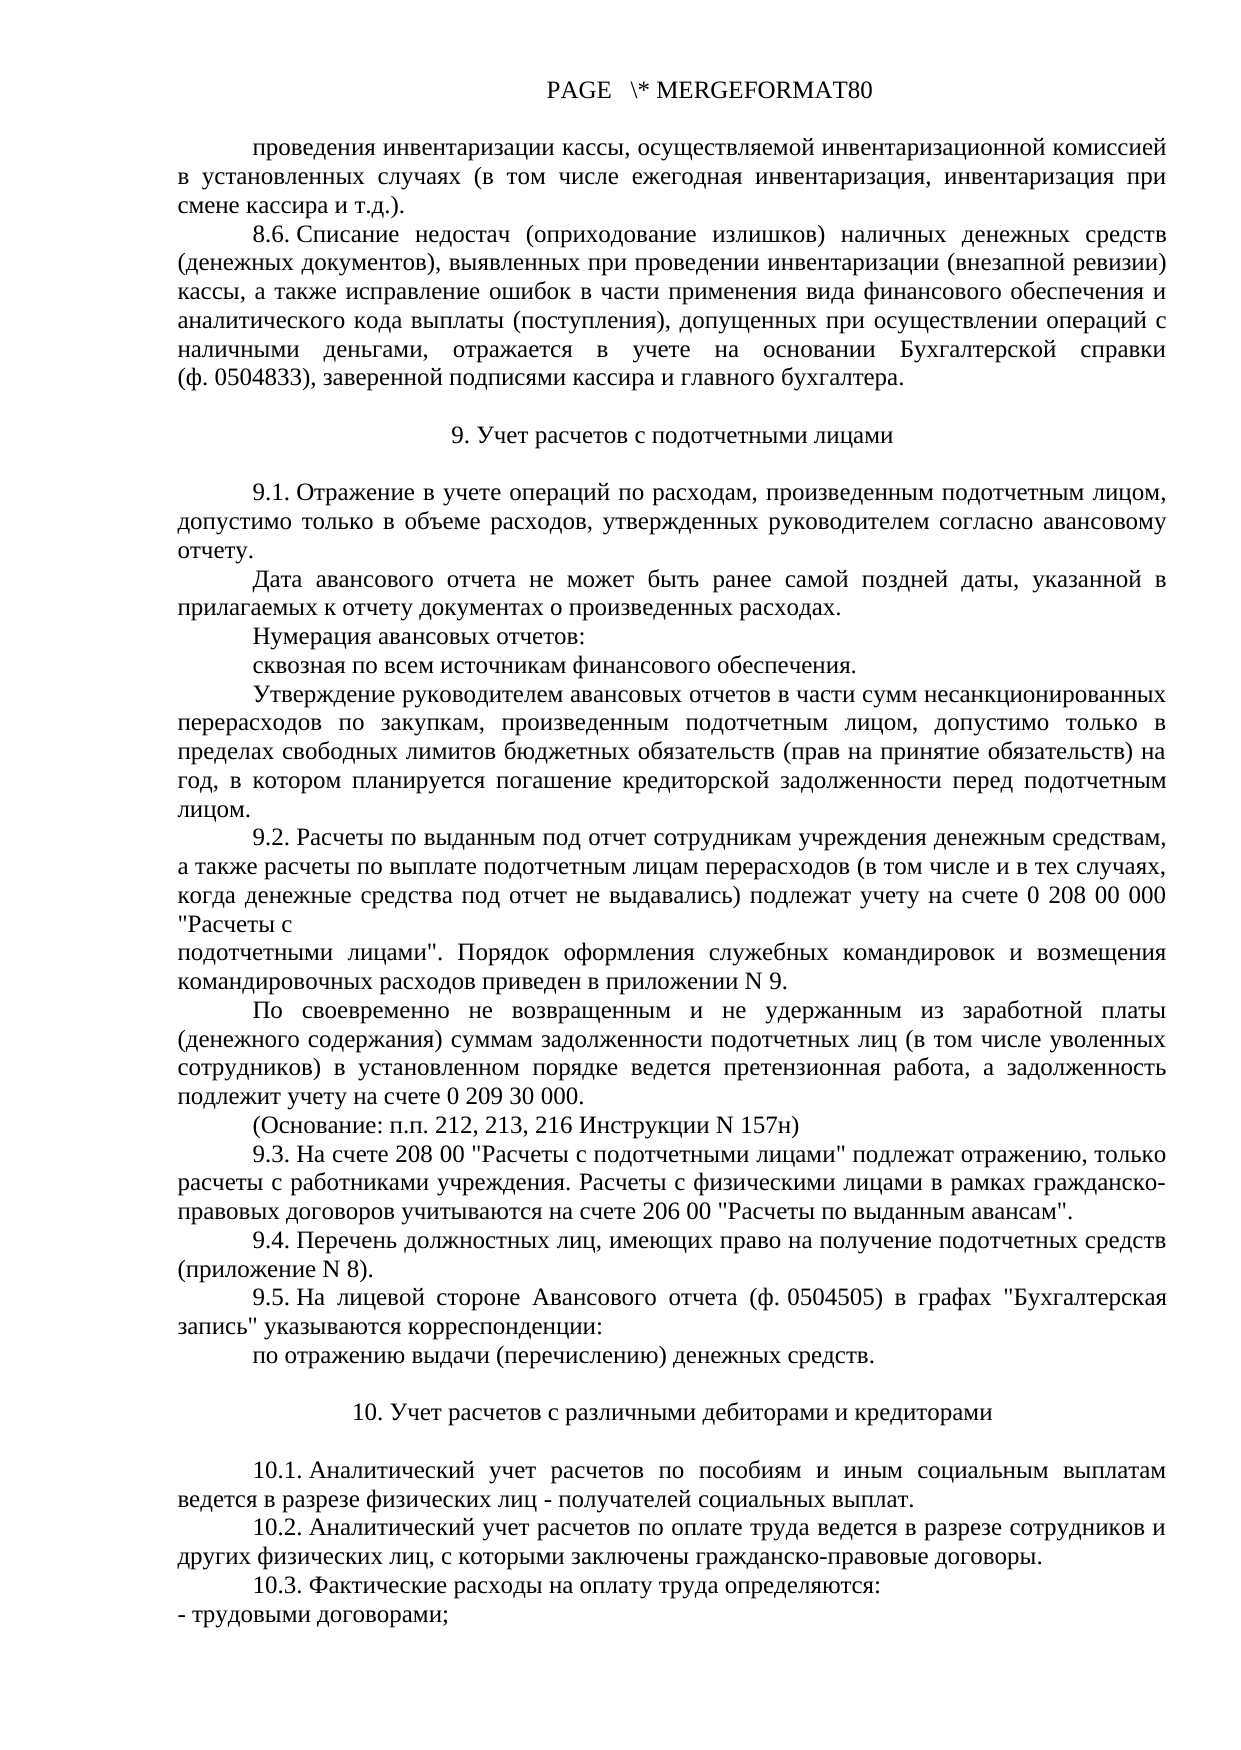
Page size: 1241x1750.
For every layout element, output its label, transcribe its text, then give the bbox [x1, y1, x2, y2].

text 10.2. Аналитический учет расчетов по оплате труда ведется в разрезе сотрудников и других физических лиц, с которыми заключены гражданско-правовые договоры. [177, 1512, 1167, 1570]
text подотчетными лицами". Порядок оформления служебных командировок и возмещения командировочных расходов приведен в приложении N 9. [177, 937, 1167, 995]
text сквозная по всем источникам финансового обеспечения. [177, 650, 1167, 679]
text 9.4. Перечень должностных лиц, имеющих право на получение подотчетных средств (приложение N 8). [177, 1225, 1167, 1282]
text - трудовыми договорами; [177, 1599, 1167, 1627]
text 9.5. На лицевой стороне Авансового отчета (ф. 0504505) в графах "Бухгалтерская запись" указываются корреспонденции: [177, 1282, 1167, 1340]
text 9.3. На счете 208 00 "Расчеты с подотчетными лицами" подлежат отражению, только расчеты с работниками учреждения. Расчеты с физическими лицами в рамках гражданско-правовых договоров учитываются на счете 206 00 "Расчеты по выданным авансам". [177, 1139, 1167, 1225]
text по отражению выдачи (перечислению) денежных средств. [177, 1340, 1167, 1369]
text 10. Учет расчетов с различными дебиторами и кредиторами [177, 1397, 1167, 1426]
text 8.6. Списание недостач (оприходование излишков) наличных денежных средств (денежных документов), выявленных при проведении инвентаризации (внезапной ревизии) кассы, а также исправление ошибок в части применения вида финансового обеспечения и аналитического кода выплаты (поступления), допущенных при осуществлении операций с наличными деньгами, отражается в учете на основании Бухгалтерской справки (ф. 0504833), заверенной подписями кассира и главного бухгалтера. [177, 219, 1167, 391]
text 9.2. Расчеты по выданным под отчет сотрудникам учреждения денежным средствам, а также расчеты по выплате подотчетным лицам перерасходов (в том числе и в тех случаях, когда денежные средства под отчет не выдавались) подлежат учету на счете 0 208 00 000 "Расчеты с [177, 822, 1167, 937]
text 9.1. Отражение в учете операций по расходам, произведенным подотчетным лицом, допустимо только в объеме расходов, утвержденных руководителем согласно авансовому отчету. [177, 477, 1167, 564]
text Утверждение руководителем авансовых отчетов в части сумм несанкционированных перерасходов по закупкам, произведенным подотчетным лицом, допустимо только в пределах свободных лимитов бюджетных обязательств (прав на принятие обязательств) на год, в котором планируется погашение кредиторской задолженности перед подотчетным лицом. [177, 679, 1167, 822]
text 10.3. Фактические расходы на оплату труда определяются: [177, 1570, 1167, 1599]
text Дата авансового отчета не может быть ранее самой поздней даты, указанной в прилагаемых к отчету документах о произведенных расходах. [177, 564, 1167, 621]
text По своевременно не возвращенным и не удержанным из заработной платы (денежного содержания) суммам задолженности подотчетных лиц (в том числе уволенных сотрудников) в установленном порядке ведется претензионная работа, а задолженность подлежит учету на счете 0 209 30 000. [177, 995, 1167, 1110]
text проведения инвентаризации кассы, осуществляемой инвентаризационной комиссией в установленных случаях (в том числе ежегодная инвентаризация, инвентаризация при смене кассира и т.д.). [177, 132, 1167, 219]
text (Основание: п.п. 212, 213, 216 Инструкции N 157н) [177, 1110, 1167, 1139]
text 9. Учет расчетов с подотчетными лицами [177, 420, 1167, 449]
text Нумерация авансовых отчетов: [177, 621, 1167, 650]
text 10.1. Аналитический учет расчетов по пособиям и иным социальным выплатам ведется в разрезе физических лиц - получателей социальных выплат. [177, 1455, 1167, 1512]
